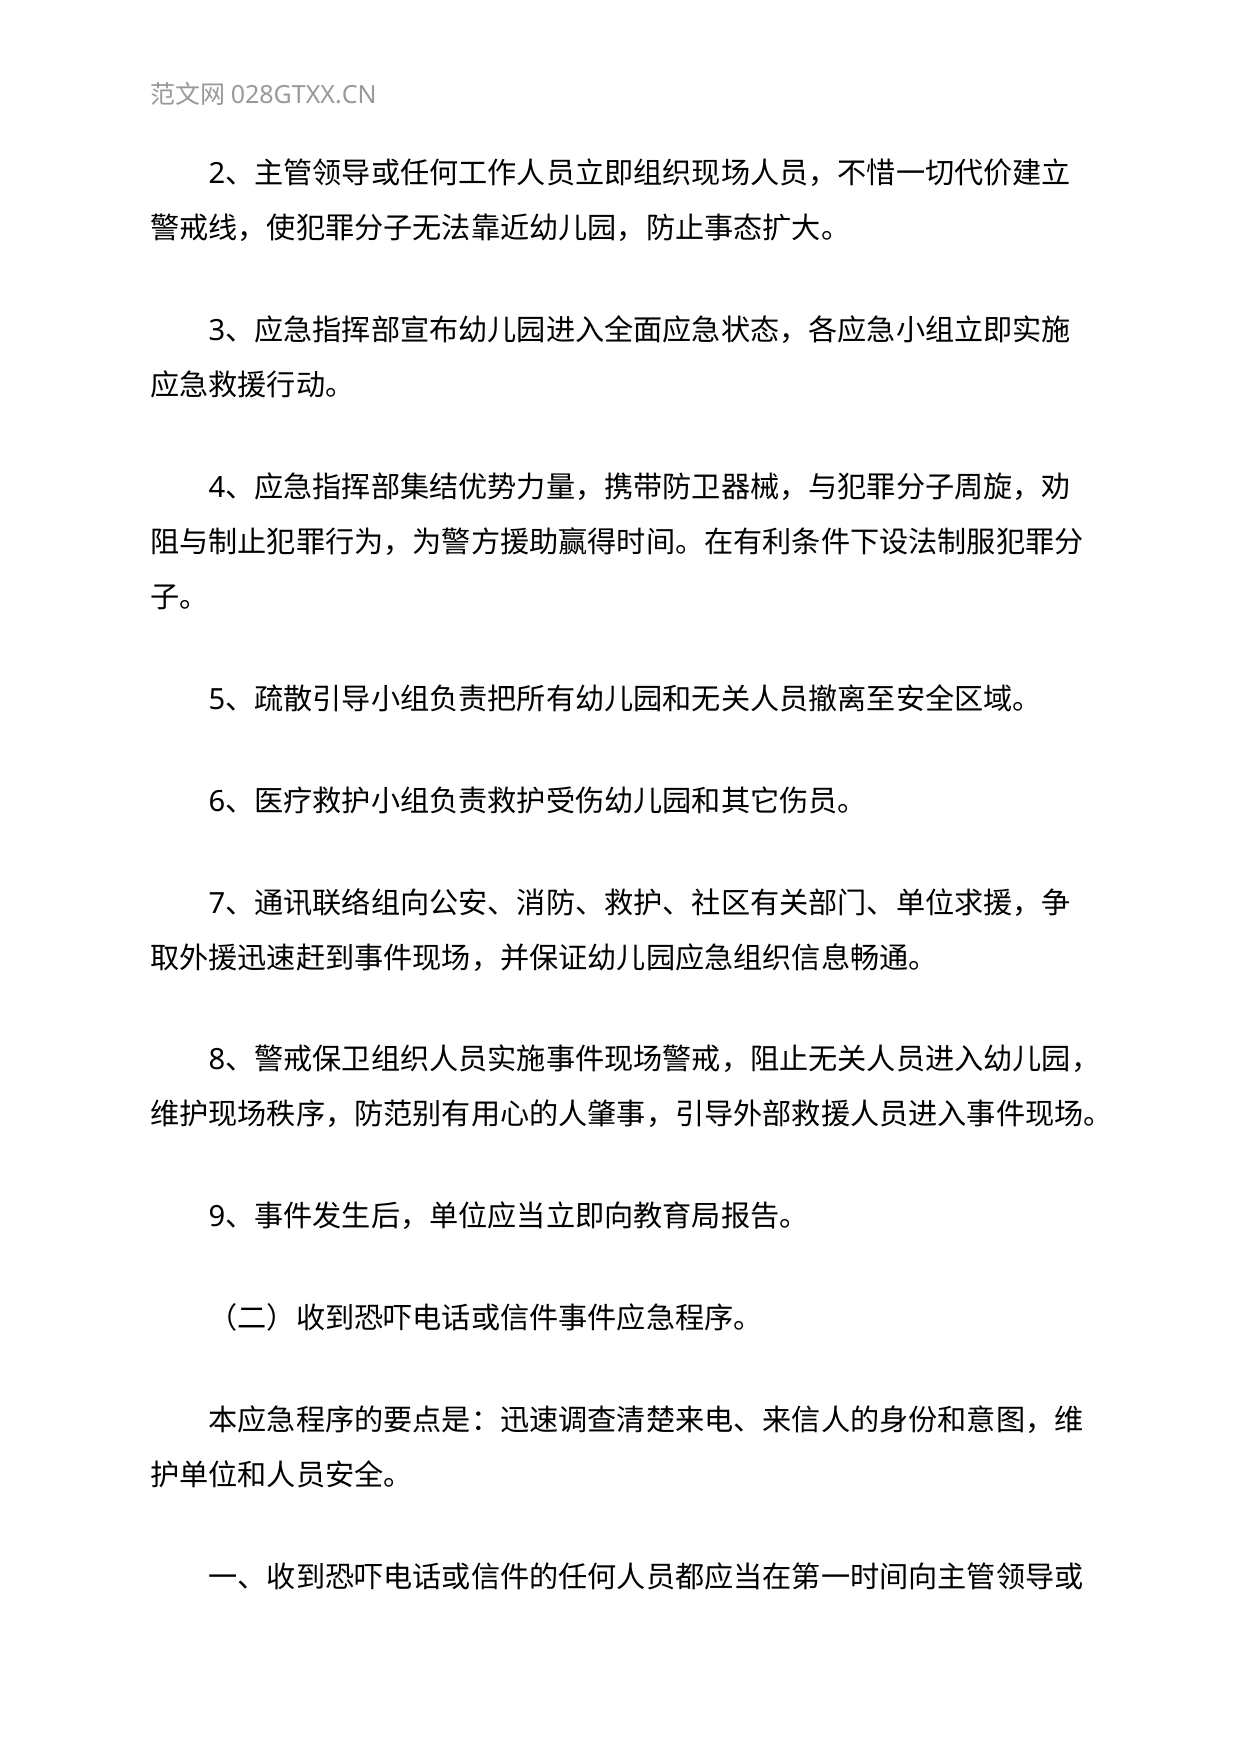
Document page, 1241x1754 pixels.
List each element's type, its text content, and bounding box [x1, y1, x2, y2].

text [150, 1553, 1090, 1595]
text 4、应急指挥部集结优势力量，携带防卫器械，与犯罪分子周旋，劝阻与制止犯罪行为，为警方援助赢得时间。在有利条件下设法制服犯罪分子。 [150, 463, 1090, 616]
text 7、通讯联络组向公安、消防、救护、社区有关部门、单位求援，争取外援迅速赶到事件现场，并保证幼儿园应急组织信息畅通。 [150, 879, 1090, 976]
text 本应急程序的要点是：迅速调查清楚来电、来信人的身份和意图，维护单位和人员安全。 [150, 1396, 1090, 1494]
text 8、警戒保卫组织人员实施事件现场警戒，阻止无关人员进入幼儿园，维护现场秩序，防范别有用心的人肇事，引导外部救援人员进入事件现场。 [150, 1036, 1090, 1133]
text （二）收到恐吓电话或信件事件应急程序。 [150, 1295, 1090, 1337]
text 9、事件发生后，单位应当立即向教育局报告。 [150, 1193, 1090, 1235]
text 3、应急指挥部宣布幼儿园进入全面应急状态，各应急小组立即实施应急救援行动。 [150, 307, 1090, 404]
text 2、主管领导或任何工作人员立即组织现场人员，不惜一切代价建立警戒线，使犯罪分子无法靠近幼儿园，防止事态扩大。 [150, 150, 1090, 247]
text 5、疏散引导小组负责把所有幼儿园和无关人员撤离至安全区域。 [150, 675, 1090, 718]
text 6、医疗救护小组负责救护受伤幼儿园和其它伤员。 [150, 777, 1090, 819]
